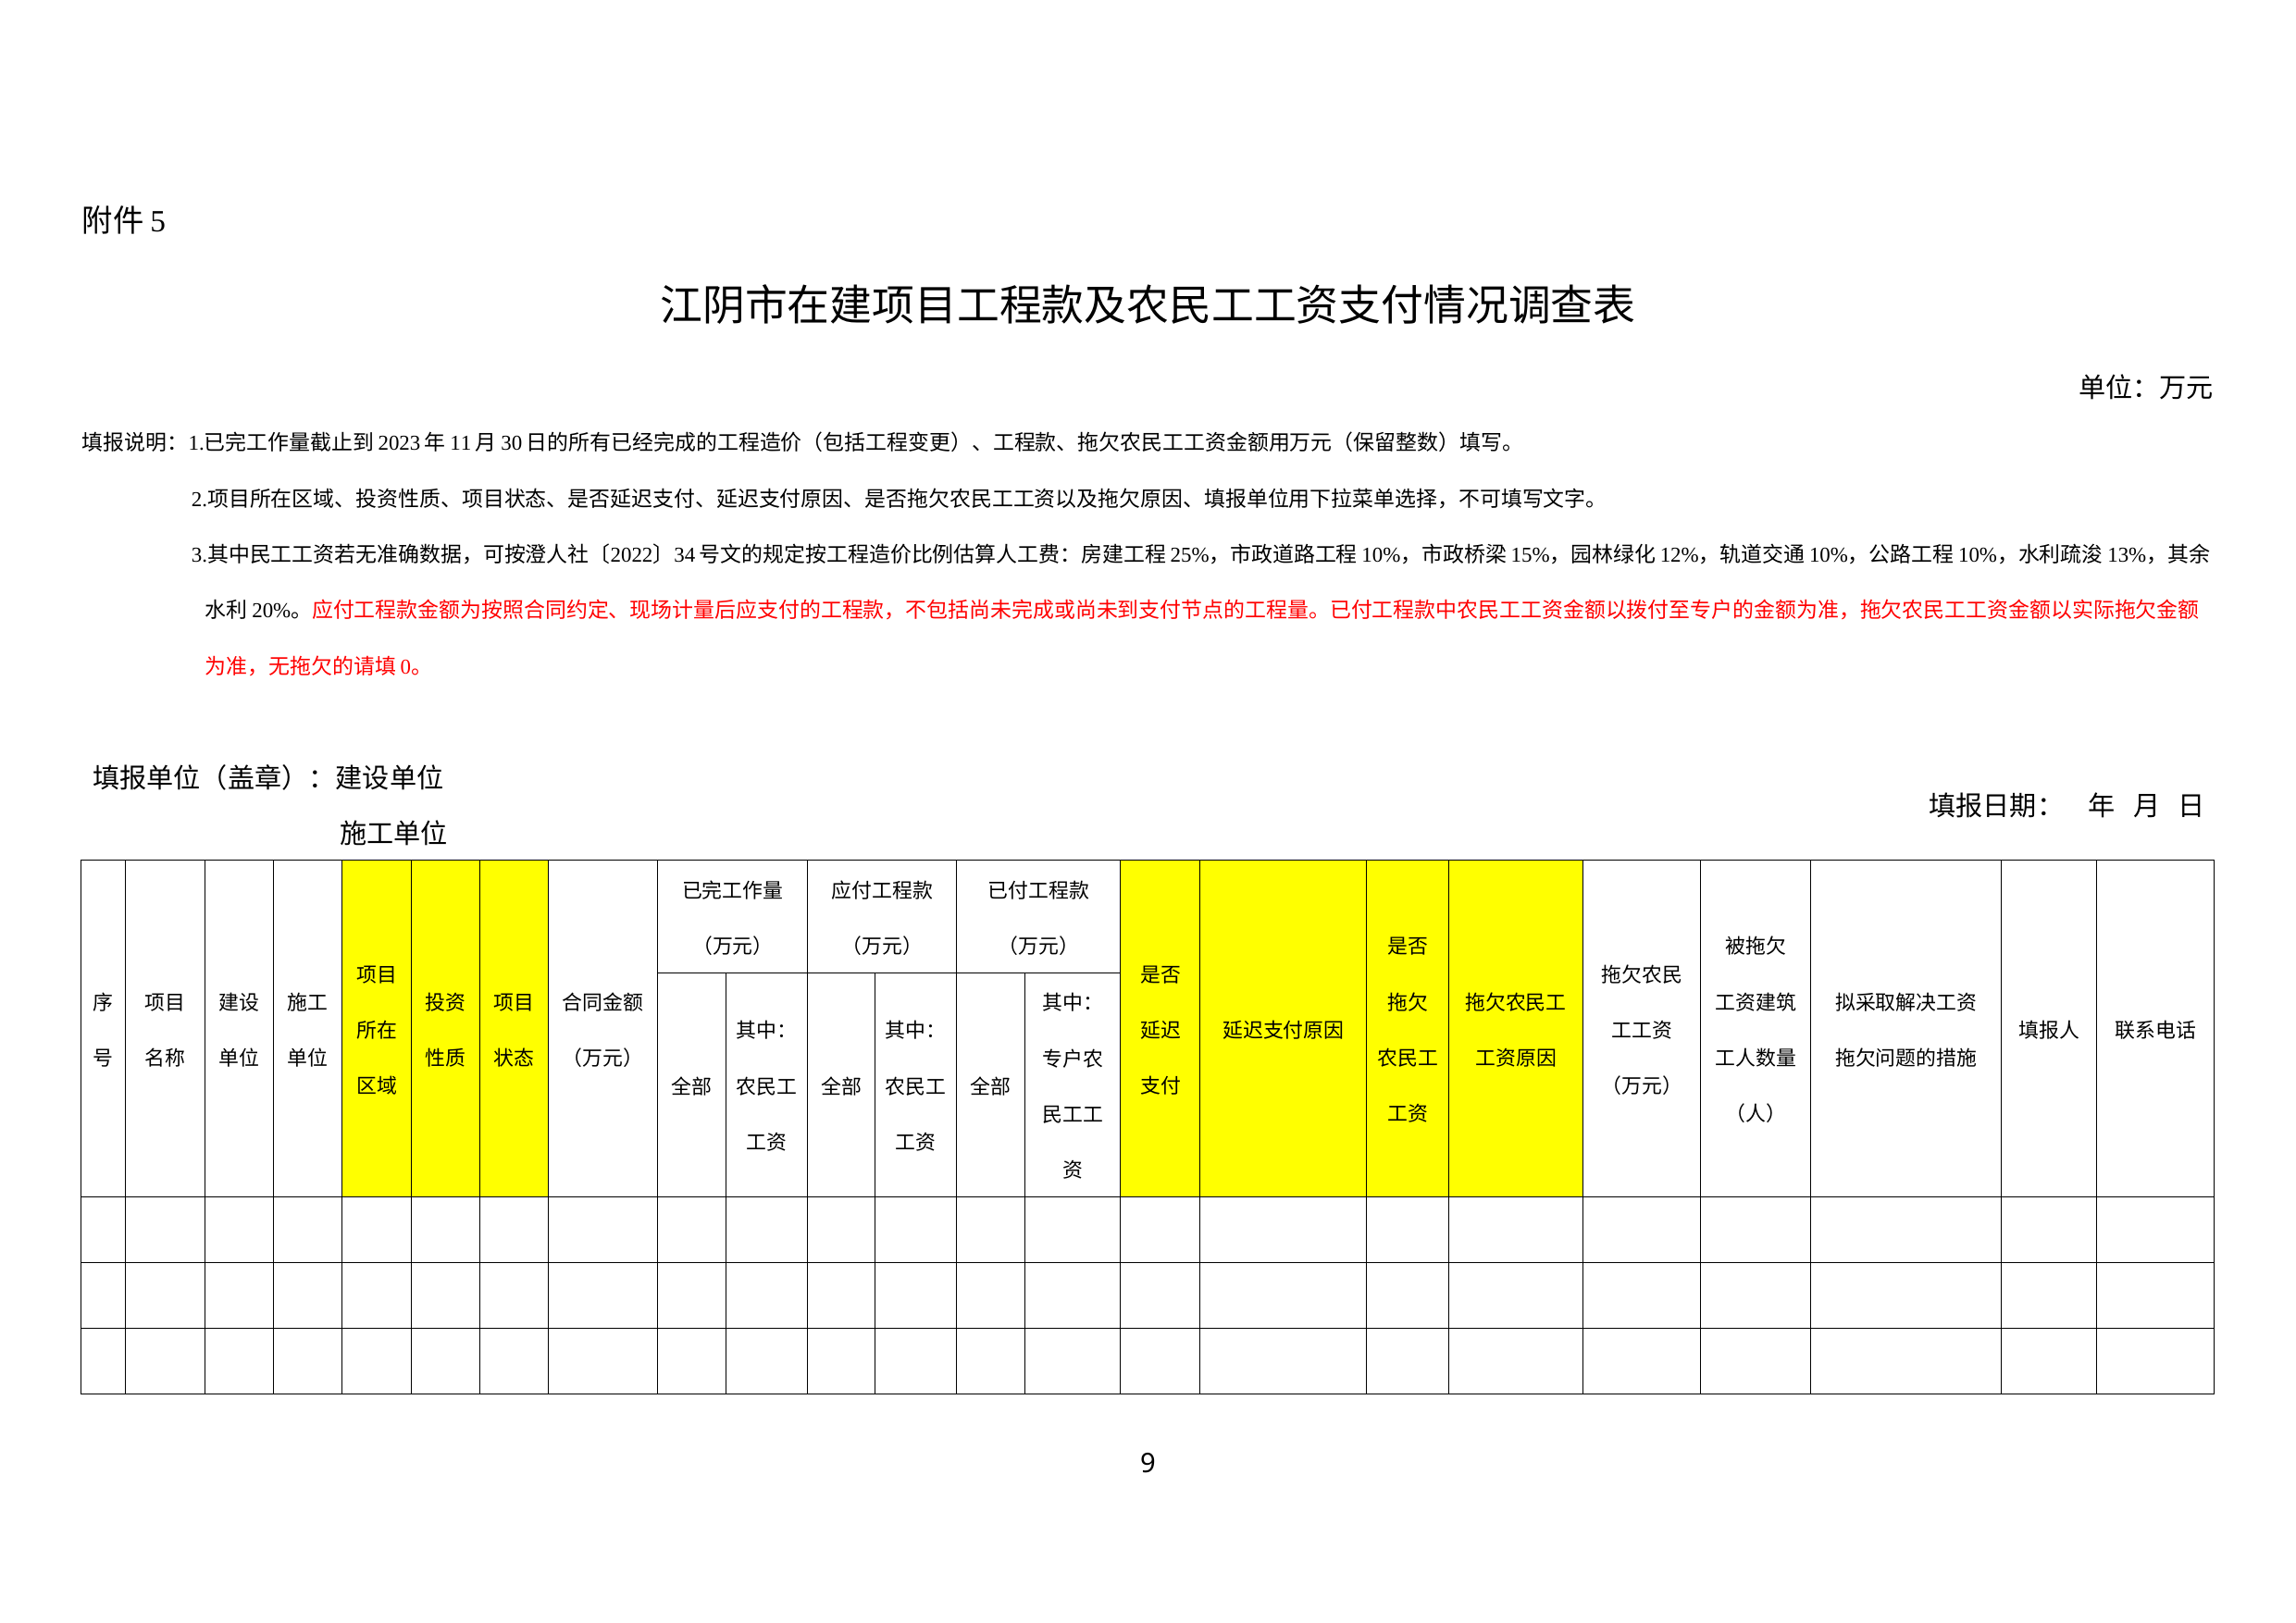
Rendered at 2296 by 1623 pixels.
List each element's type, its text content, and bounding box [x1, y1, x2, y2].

table_header 填报单位（盖章）：建设单位 [82, 749, 1159, 804]
table_cell [1701, 1263, 1810, 1328]
table_cell [957, 1263, 1024, 1328]
table_header 投资性质 [412, 861, 479, 1196]
table_cell [1025, 1263, 1120, 1328]
table_cell [412, 1329, 479, 1394]
table_cell [81, 1329, 125, 1394]
table_cell [412, 1263, 479, 1328]
table_cell [126, 1197, 205, 1262]
table_cell 全部 [808, 973, 875, 1196]
table_header 序号 [81, 861, 125, 1196]
table_cell [274, 1197, 341, 1262]
table_cell [658, 1329, 726, 1394]
table_cell [1367, 1263, 1448, 1328]
table_cell [1121, 1263, 1199, 1328]
table_header 应付工程款 （万元） [808, 861, 956, 973]
table_cell [1583, 1197, 1700, 1262]
table_cell [2002, 1263, 2096, 1328]
table_cell [1811, 1329, 2001, 1394]
table_cell [808, 1263, 875, 1328]
table_cell 其中：专户农民工工资 [1025, 973, 1120, 1196]
table_cell [1449, 1263, 1582, 1328]
table_cell [274, 1263, 341, 1328]
table_cell [81, 1197, 125, 1262]
table_cell [1449, 1329, 1582, 1394]
table_header 延迟支付原因 [1200, 861, 1366, 1196]
table_cell [1200, 1329, 1366, 1394]
table_cell [480, 1263, 548, 1328]
table_cell [342, 1329, 411, 1394]
table_cell [1367, 1197, 1448, 1262]
table_cell [1811, 1197, 2001, 1262]
table_cell [2002, 1329, 2096, 1394]
table_cell [875, 1197, 956, 1262]
table_cell [1200, 1263, 1366, 1328]
table_header 拟采取解决工资 拖欠问题的措施 [1811, 861, 2001, 1196]
table_header 填报人 [2002, 861, 2096, 1196]
table_cell [808, 1197, 875, 1262]
table_header 填报日期： 年 月 日 [1159, 749, 2215, 860]
table_cell [1449, 1197, 1582, 1262]
table_cell [1701, 1329, 1810, 1394]
table_cell [2097, 1329, 2214, 1394]
table_cell [726, 1329, 807, 1394]
table_cell [205, 1263, 273, 1328]
table_header 拖欠农民工 工资原因 [1449, 861, 1582, 1196]
table_header 合同金额 （万元） [549, 861, 657, 1196]
text 填报说明：1.已完工作量截止到2023年11月30日的所有已经完成的工程造价（包括工程变更）、工程款、拖欠农民工工资金额用万元（保留整数）填写。 [82, 414, 2214, 469]
table_header 项目所在区域 [342, 861, 411, 1196]
table_cell [875, 1263, 956, 1328]
table_cell [1367, 1329, 1448, 1394]
table_cell [957, 1329, 1024, 1394]
table_header 已付工程款 （万元） [957, 861, 1120, 973]
table_cell [957, 1197, 1024, 1262]
text 江阴市在建项目工程款及农民工工资支付情况调查表 [82, 246, 2214, 357]
table_cell [412, 1197, 479, 1262]
table_cell [1025, 1329, 1120, 1394]
table_cell [875, 1329, 956, 1394]
table_cell [81, 1263, 125, 1328]
table_cell [342, 1263, 411, 1328]
table_header 被拖欠 工资建筑工人数量 （人） [1701, 861, 1810, 1196]
table_cell [1583, 1263, 1700, 1328]
table_cell [1701, 1197, 1810, 1262]
table_header 拖欠农民工工资 （万元） [1583, 861, 1700, 1196]
table_cell [1121, 1197, 1199, 1262]
table_cell [658, 1263, 726, 1328]
table_cell [480, 1329, 548, 1394]
table_cell 全部 [957, 973, 1024, 1196]
table_cell 施工单位 [82, 804, 1159, 860]
table_cell [726, 1197, 807, 1262]
table_header 已完工作量 （万元） [658, 861, 807, 973]
table_cell 其中：农民工工资 [726, 973, 807, 1196]
table_cell [549, 1263, 657, 1328]
table_cell [2097, 1197, 2214, 1262]
table_cell [126, 1329, 205, 1394]
table_cell [1025, 1197, 1120, 1262]
table_cell [1121, 1329, 1199, 1394]
table_header 项目状态 [480, 861, 548, 1196]
table_cell [549, 1197, 657, 1262]
table_cell [205, 1329, 273, 1394]
text 附件5 [82, 191, 2214, 246]
table_cell [658, 1197, 726, 1262]
table_header 联系电话 [2097, 861, 2214, 1196]
table_cell [480, 1197, 548, 1262]
table_cell [726, 1263, 807, 1328]
text 单位：万元 [82, 357, 2214, 414]
table_cell [2002, 1197, 2096, 1262]
table_header 是否 延迟 支付 [1121, 861, 1199, 1196]
table_header 建设 单位 [205, 861, 273, 1196]
table_header 是否 拖欠 农民工 工资 [1367, 861, 1448, 1196]
text 2.项目所在区域、投资性质、项目状态、是否延迟支付、延迟支付原因、是否拖欠农民工工资以及拖欠原因、填报单位用下拉菜单选择，不可填写文字。 [82, 469, 2214, 525]
table_cell [2097, 1263, 2214, 1328]
table_cell [342, 1197, 411, 1262]
table_cell 全部 [658, 973, 726, 1196]
table_cell [205, 1197, 273, 1262]
table_cell [549, 1329, 657, 1394]
text 3.其中民工工资若无准确数据，可按澄人社〔2022〕34号文的规定按工程造价比例估算人工费：房建工程25%，市政道路工程10%，市政桥梁15%，园林绿化12%，轨道交通10%，公路工程10%，水利疏浚13%，其余水利20%。应付工程款金额为按照合同约定、现场计量后应支付的工程款，不包括尚未完成或尚未到支付节点的工程量。已付工程款中农民工工资金额以拨付至专户的金额为准，拖欠农民工工资金额以实际拖欠金额为准，无拖欠的请填0。 [192, 525, 2214, 692]
table_header 项目 名称 [126, 861, 205, 1196]
table_cell [1811, 1263, 2001, 1328]
table_cell [1200, 1197, 1366, 1262]
table_cell [274, 1329, 341, 1394]
table_cell [126, 1263, 205, 1328]
table_cell 其中：农民工工资 [875, 973, 956, 1196]
table_cell [1583, 1329, 1700, 1394]
table_header 施工 单位 [274, 861, 341, 1196]
table_cell [808, 1329, 875, 1394]
